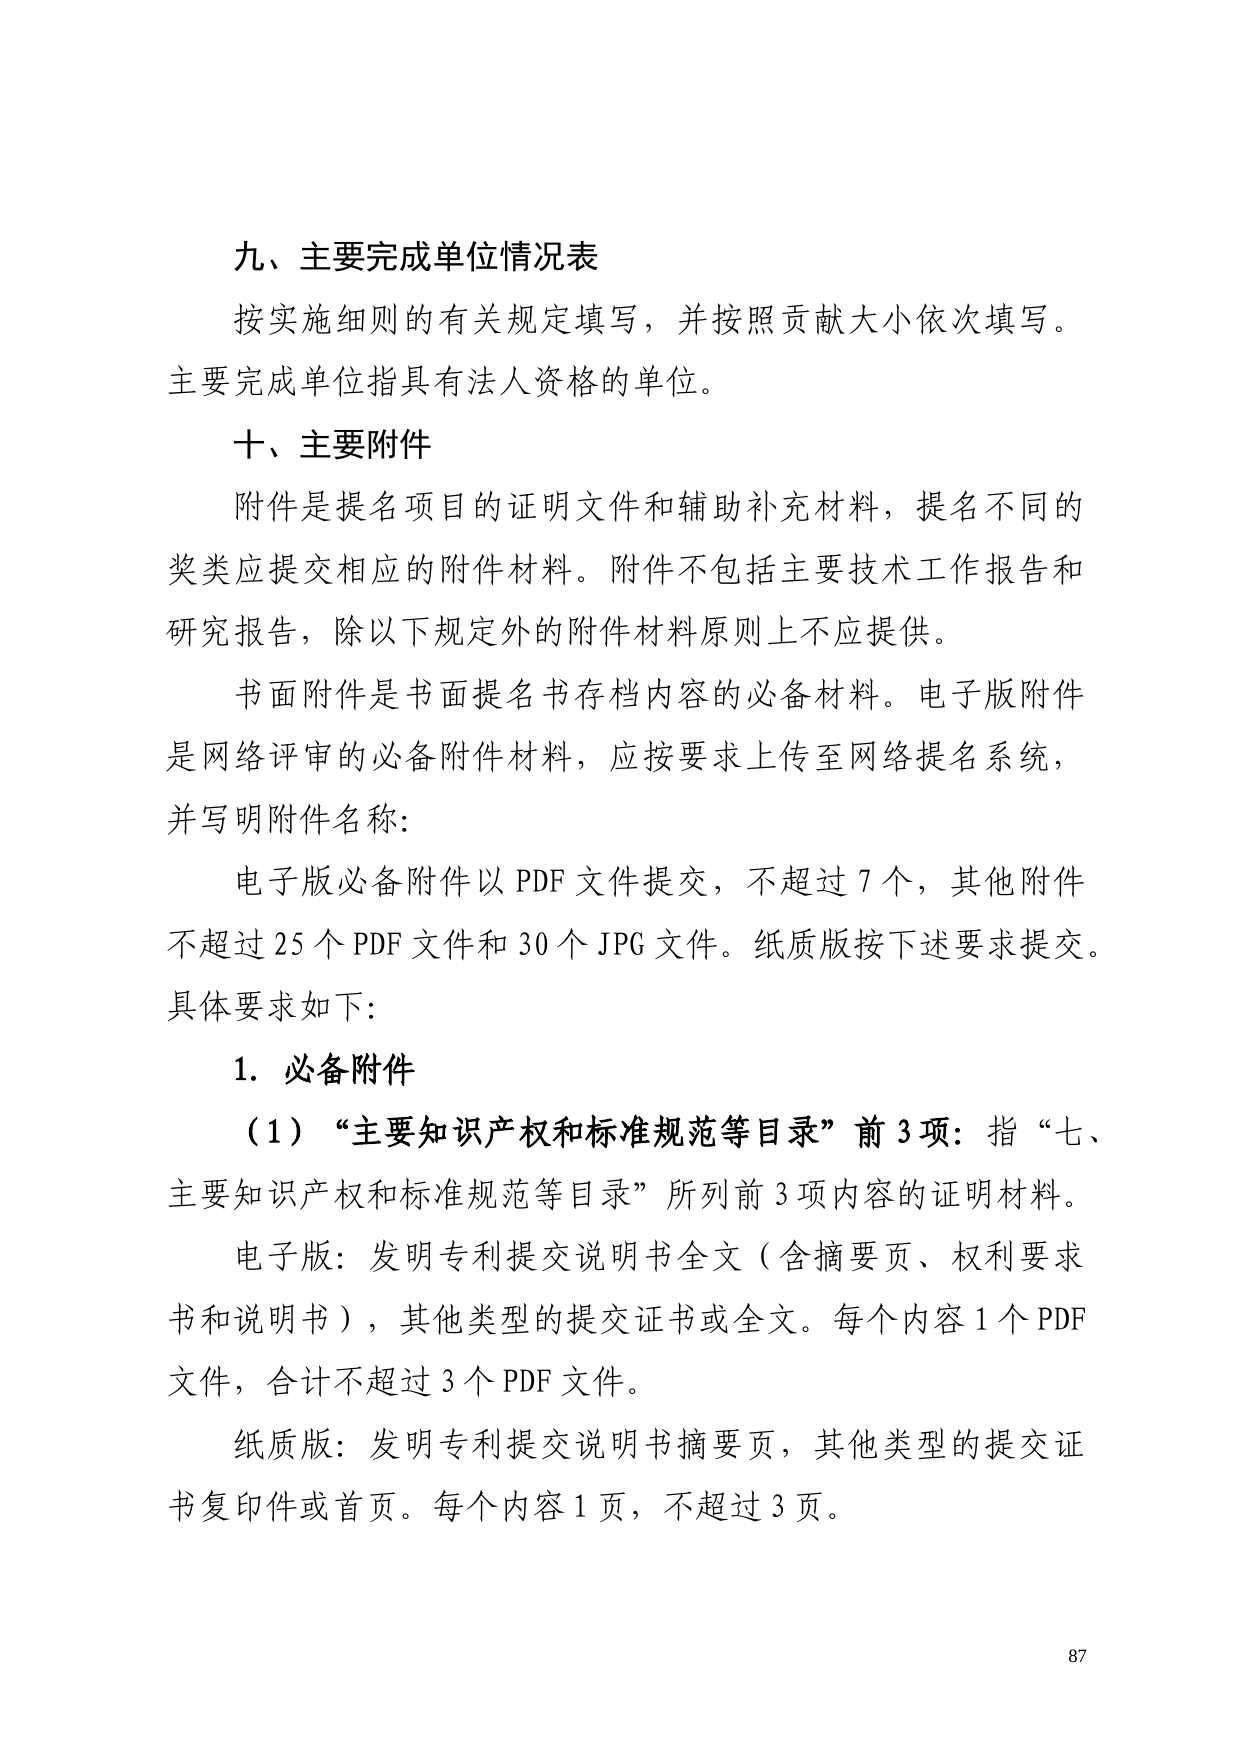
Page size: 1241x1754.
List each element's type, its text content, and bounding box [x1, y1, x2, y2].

text 九、主要完成单位情况表 [165, 218, 1087, 281]
text 电子版：发明专利提交说明书全文（含摘要页、权利要求书和说明书），其他类型的提交证书或全文。每个内容1个PDF文件，合计不超过3个PDF文件。 [165, 1218, 1087, 1406]
text 附件是提名项目的证明文件和辅助补充材料，提名不同的奖类应提交相应的附件材料。附件不包括主要技术工作报告和研究报告，除以下规定外的附件材料原则上不应提供。 [165, 468, 1087, 656]
text （1）“主要知识产权和标准规范等目录”前3项：指“七、主要知识产权和标准规范等目录”所列前3项内容的证明材料。 [165, 1093, 1087, 1218]
text 十、主要附件 [165, 406, 1087, 468]
text 1. 必备附件 [165, 1031, 1087, 1093]
text 按实施细则的有关规定填写，并按照贡献大小依次填写。主要完成单位指具有法人资格的单位。 [165, 281, 1087, 406]
text 电子版必备附件以PDF文件提交，不超过7个，其他附件不超过25个PDF文件和30个JPG文件。纸质版按下述要求提交。具体要求如下： [165, 843, 1087, 1031]
text 书面附件是书面提名书存档内容的必备材料。电子版附件是网络评审的必备附件材料，应按要求上传至网络提名系统，并写明附件名称： [165, 656, 1087, 843]
text 纸质版：发明专利提交说明书摘要页，其他类型的提交证书复印件或首页。每个内容1页，不超过3页。 [165, 1406, 1087, 1531]
